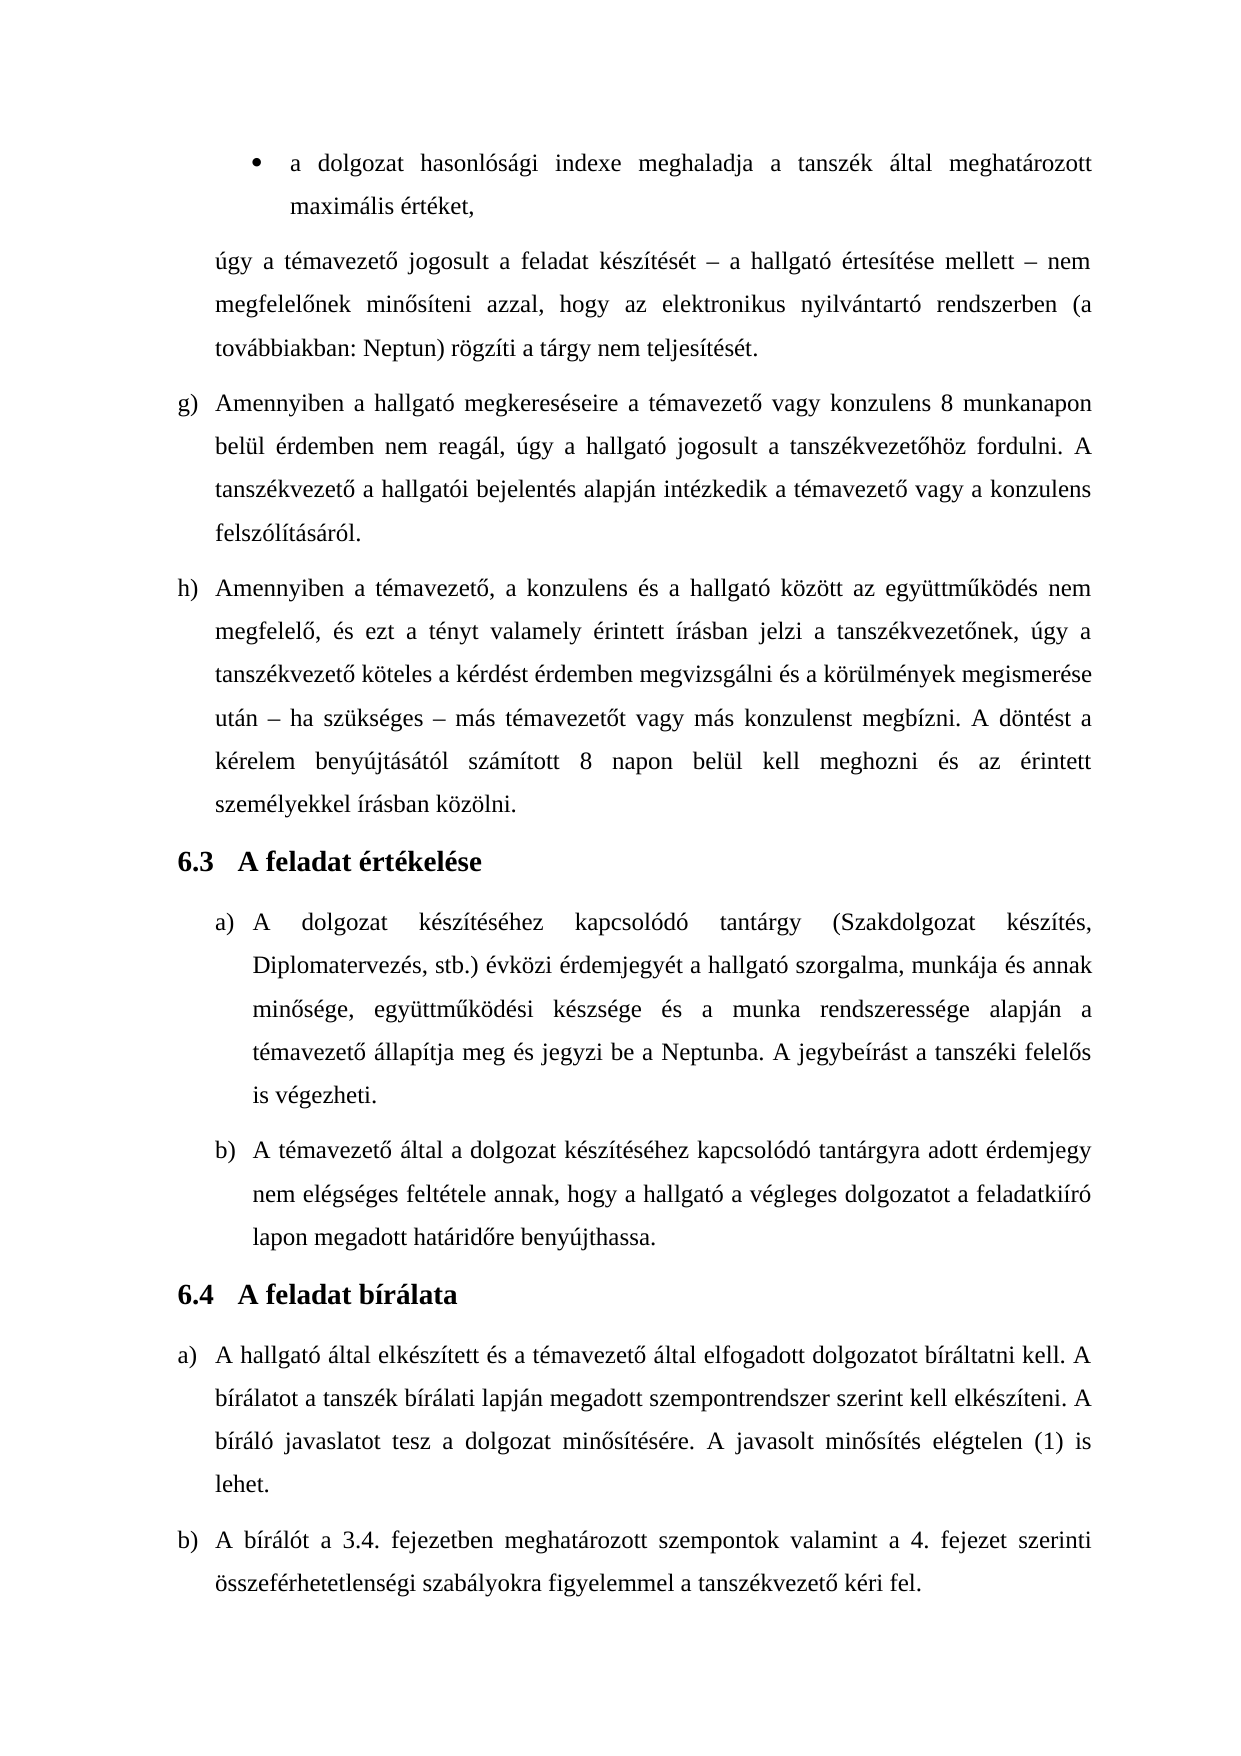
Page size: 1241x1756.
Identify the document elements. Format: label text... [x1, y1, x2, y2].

list A témavezető által a dolgozat készítéséhez kapcsolódó tantárgyra adott érdemjegy nem elégséges feltétele annak, hogy a hallgató a végleges dolgozatot a feladatkiíró lapon megadott határidőre benyújthassa. [215, 1136, 1092, 1251]
list Amennyiben a hallgató megkereséseire a témavezető vagy konzulens 8 munkanapon belül érdemben nem reagál, úgy a hallgató jogosult a tanszékvezetőhöz fordulni. A tanszékvezető a hallgatói bejelentés alapján intézkedik a témavezető vagy a konzulens felszólításáról. [177, 388, 1092, 546]
list A hallgató által elkészített és a témavezető által elfogadott dolgozatot bíráltatni kell. A bírálatot a tanszék bírálati lapján megadott szempontrendszer szerint kell elkészíteni. A bíráló javaslatot tesz a dolgozat minősítésére. A javasolt minősítés elégtelen (1) is lehet. [177, 1340, 1092, 1498]
list A dolgozat készítéséhez kapcsolódó tantárgy (Szakdolgozat készítés, Diplomatervezés, stb.) évközi érdemjegyét a hallgató szorgalma, munkája és annak minősége, együttműködési készsége és a munka rendszeressége alapján a témavezető állapítja meg és jegyzi be a Neptunba. A jegybeírást a tanszéki felelős is végezheti. [215, 907, 1092, 1109]
subtitle A feladat értékelése [177, 844, 1092, 878]
list a dolgozat hasonlósági indexe meghaladja a tanszék által meghatározott maximális értéket, [252, 148, 1092, 219]
list úgy a témavezető jogosult a feladat készítését – a hallgató értesítése mellett – nem megfelelőnek minősíteni azzal, hogy az elektronikus nyilvántartó rendszerben (a továbbiakban: Neptun) rögzíti a tárgy nem teljesítését. [215, 246, 1092, 361]
list A bírálót a 3.4. fejezetben meghatározott szempontok valamint a 4. fejezet szerinti összeférhetetlenségi szabályokra figyelemmel a tanszékvezető kéri fel. [177, 1525, 1092, 1597]
subtitle A feladat bírálata [177, 1277, 1092, 1311]
list Amennyiben a témavezető, a konzulens és a hallgató között az együttműködés nem megfelelő, és ezt a tényt valamely érintett írásban jelzi a tanszékvezetőnek, úgy a tanszékvezető köteles a kérdést érdemben megvizsgálni és a körülmények megismerése után – ha szükséges – más témavezetőt vagy más konzulenst megbízni. A döntést a kérelem benyújtásától számított 8 napon belül kell meghozni és az érintett személyekkel írásban közölni. [177, 573, 1092, 818]
